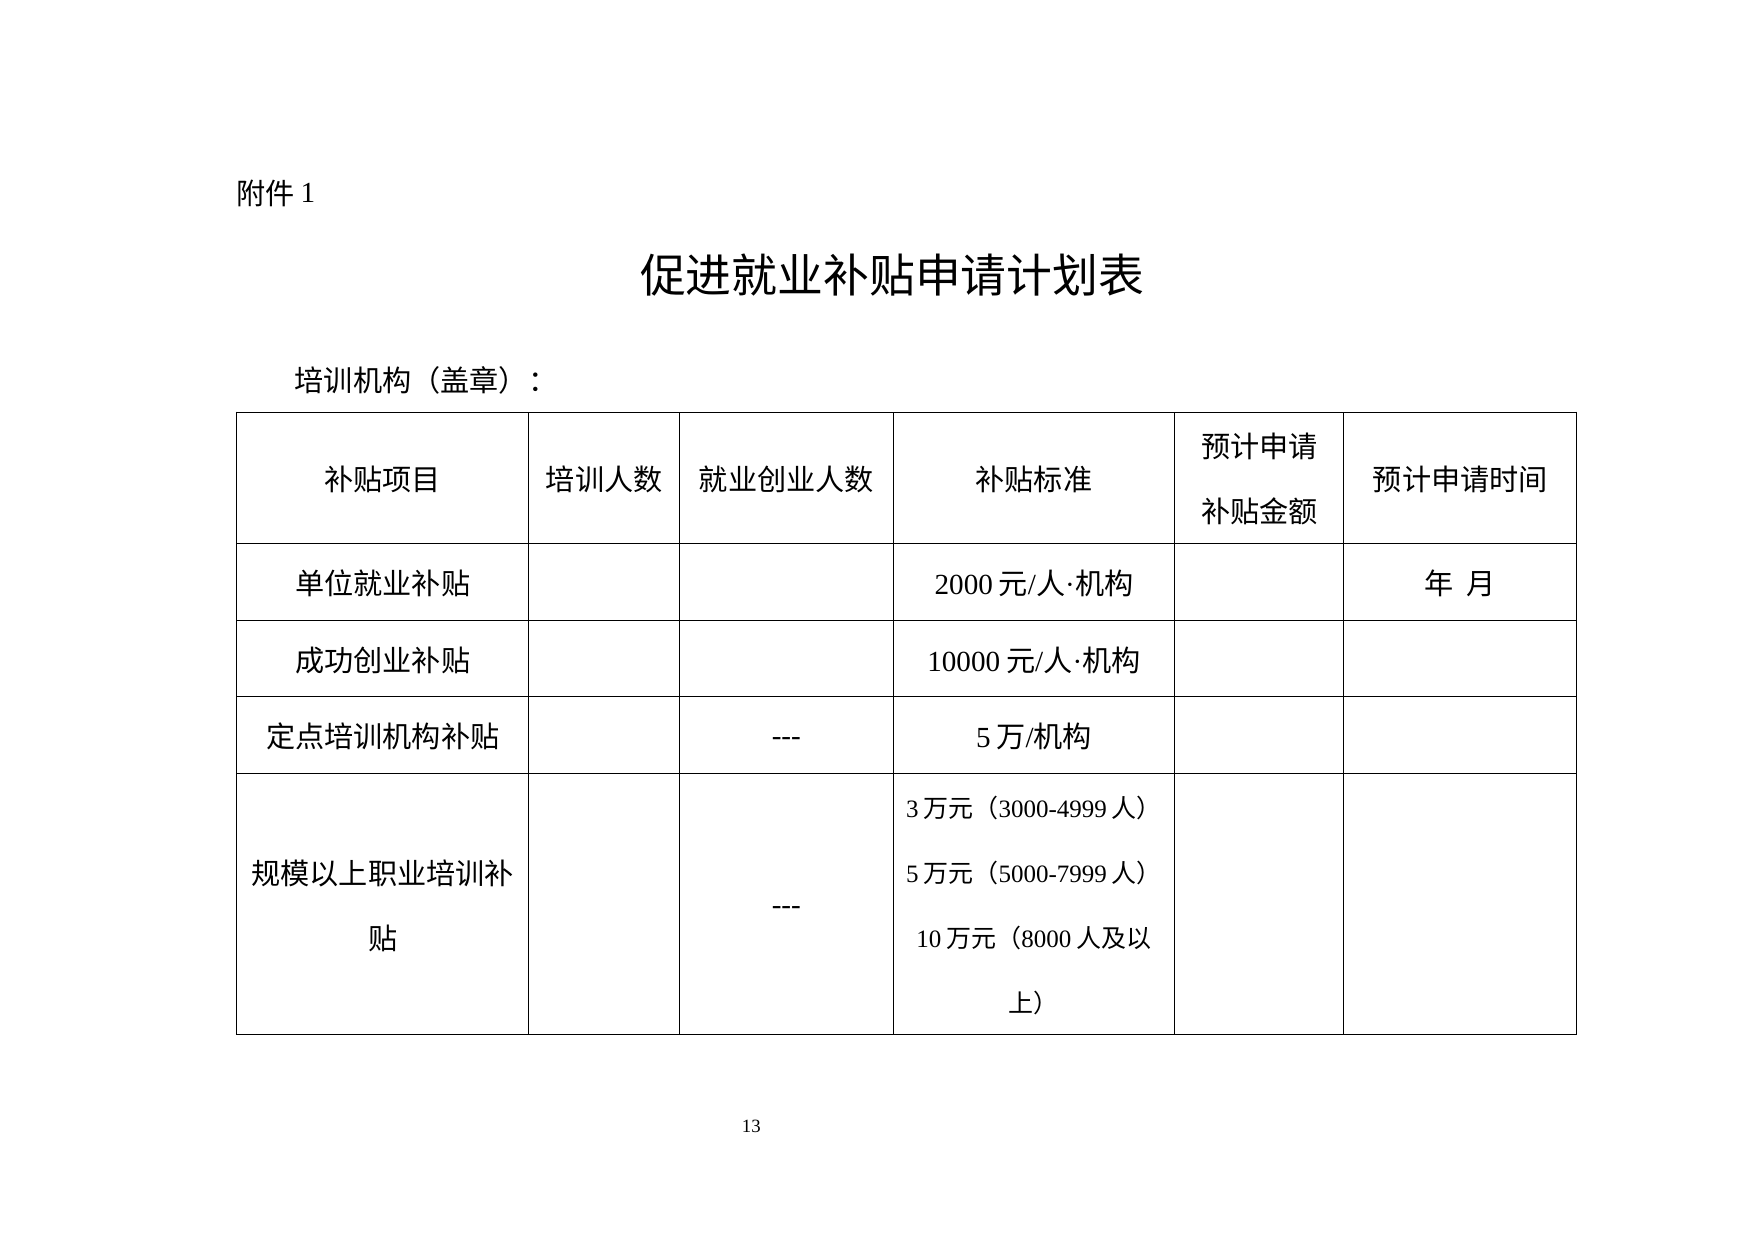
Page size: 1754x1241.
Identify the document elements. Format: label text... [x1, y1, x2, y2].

table_cell [680, 621, 893, 696]
table_header 培训人数 [529, 413, 679, 543]
text 附件1 [236, 159, 1547, 224]
table_cell --- [680, 697, 893, 773]
table_cell [529, 544, 679, 619]
table_header 补贴标准 [894, 413, 1174, 543]
table_cell --- [680, 774, 893, 1034]
text 培训机构（盖章）： [236, 347, 1547, 412]
table_cell 成功创业补贴 [237, 621, 528, 696]
table_header 就业创业人数 [680, 413, 893, 543]
table_cell [1344, 774, 1576, 1034]
table_cell [529, 697, 679, 773]
table_cell 10000元/人·机构 [894, 621, 1174, 696]
table_cell 3万元（3000-4999人） 5万元（5000-7999人） 10万元（8000人及以上） [894, 774, 1174, 1034]
table_cell 定点培训机构补贴 [237, 697, 528, 773]
table_cell [529, 621, 679, 696]
table_cell [529, 774, 679, 1034]
table_header 补贴项目 [237, 413, 528, 543]
table_cell [1175, 621, 1343, 696]
table_cell [1175, 697, 1343, 773]
table_cell 年 月 [1344, 544, 1576, 619]
table_cell [1175, 544, 1343, 619]
table_cell 规模以上职业培训补贴 [237, 774, 528, 1034]
table_cell 2000元/人·机构 [894, 544, 1174, 619]
table_cell [1175, 774, 1343, 1034]
table_cell [1344, 621, 1576, 696]
table_cell [1344, 697, 1576, 773]
table_cell 单位就业补贴 [237, 544, 528, 619]
table_header 预计申请时间 [1344, 413, 1576, 543]
table_cell [680, 544, 893, 619]
table_cell 5万/机构 [894, 697, 1174, 773]
table_header 预计申请 补贴金额 [1175, 413, 1343, 543]
text 促进就业补贴申请计划表 [236, 224, 1547, 322]
